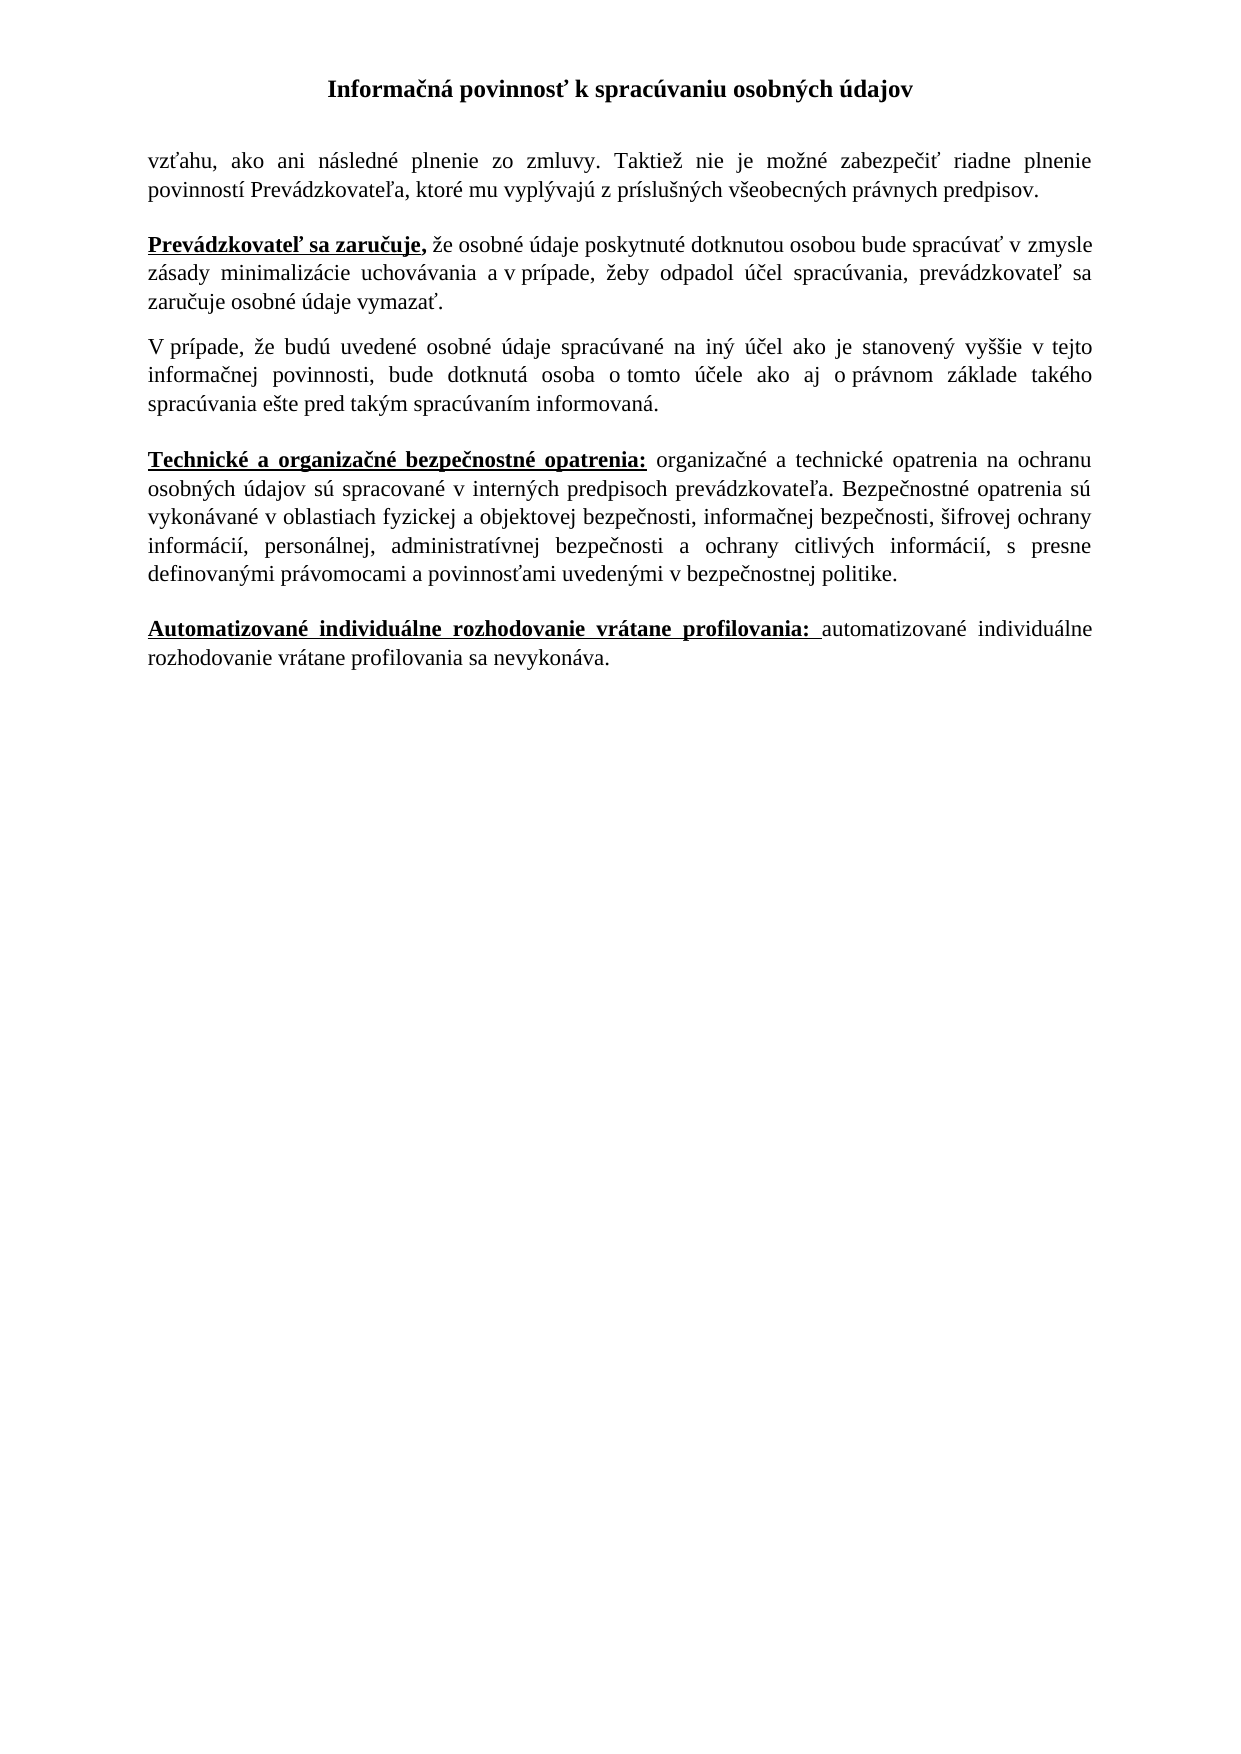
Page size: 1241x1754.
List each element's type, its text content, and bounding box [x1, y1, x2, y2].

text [148, 174, 1093, 202]
text Technické a organizačné bezpečnostné opatrenia: organizačné a technické opatrenia na ochranu osobných údajov sú spracované v interných predpisoch prevádzkovateľa. Bezpečnostné opatrenia sú vykonávané v oblastiach fyzickej a objektovej bezpečnosti, informačnej bezpečnosti, šifrovej ochrany informácií, personálnej, administratívnej bezpečnosti a ochrany citlivých informácií, s presne definovanými právomocami a povinnosťami uvedenými v bezpečnostnej politike. [148, 447, 1093, 587]
text Prevádzkovateľ sa zaručuje, že osobné údaje poskytnuté dotknutou osobou bude spracúvať v zmysle zásady minimalizácie uchovávania a v prípade, žeby odpadol účel spracúvania, prevádzkovateľ sa zaručuje osobné údaje vymazať. [148, 231, 1093, 314]
text Automatizované individuálne rozhodovanie vrátane profilovania: automatizované individuálne rozhodovanie vrátane profilovania sa nevykonáva. [148, 615, 1093, 670]
text V prípade, že budú uvedené osobné údaje spracúvané na iný účel ako je stanovený vyššie v tejto informačnej povinnosti, bude dotknutá osoba o tomto účele ako aj o právnom základe takého spracúvania ešte pred takým spracúvaním informovaná. [148, 333, 1093, 416]
